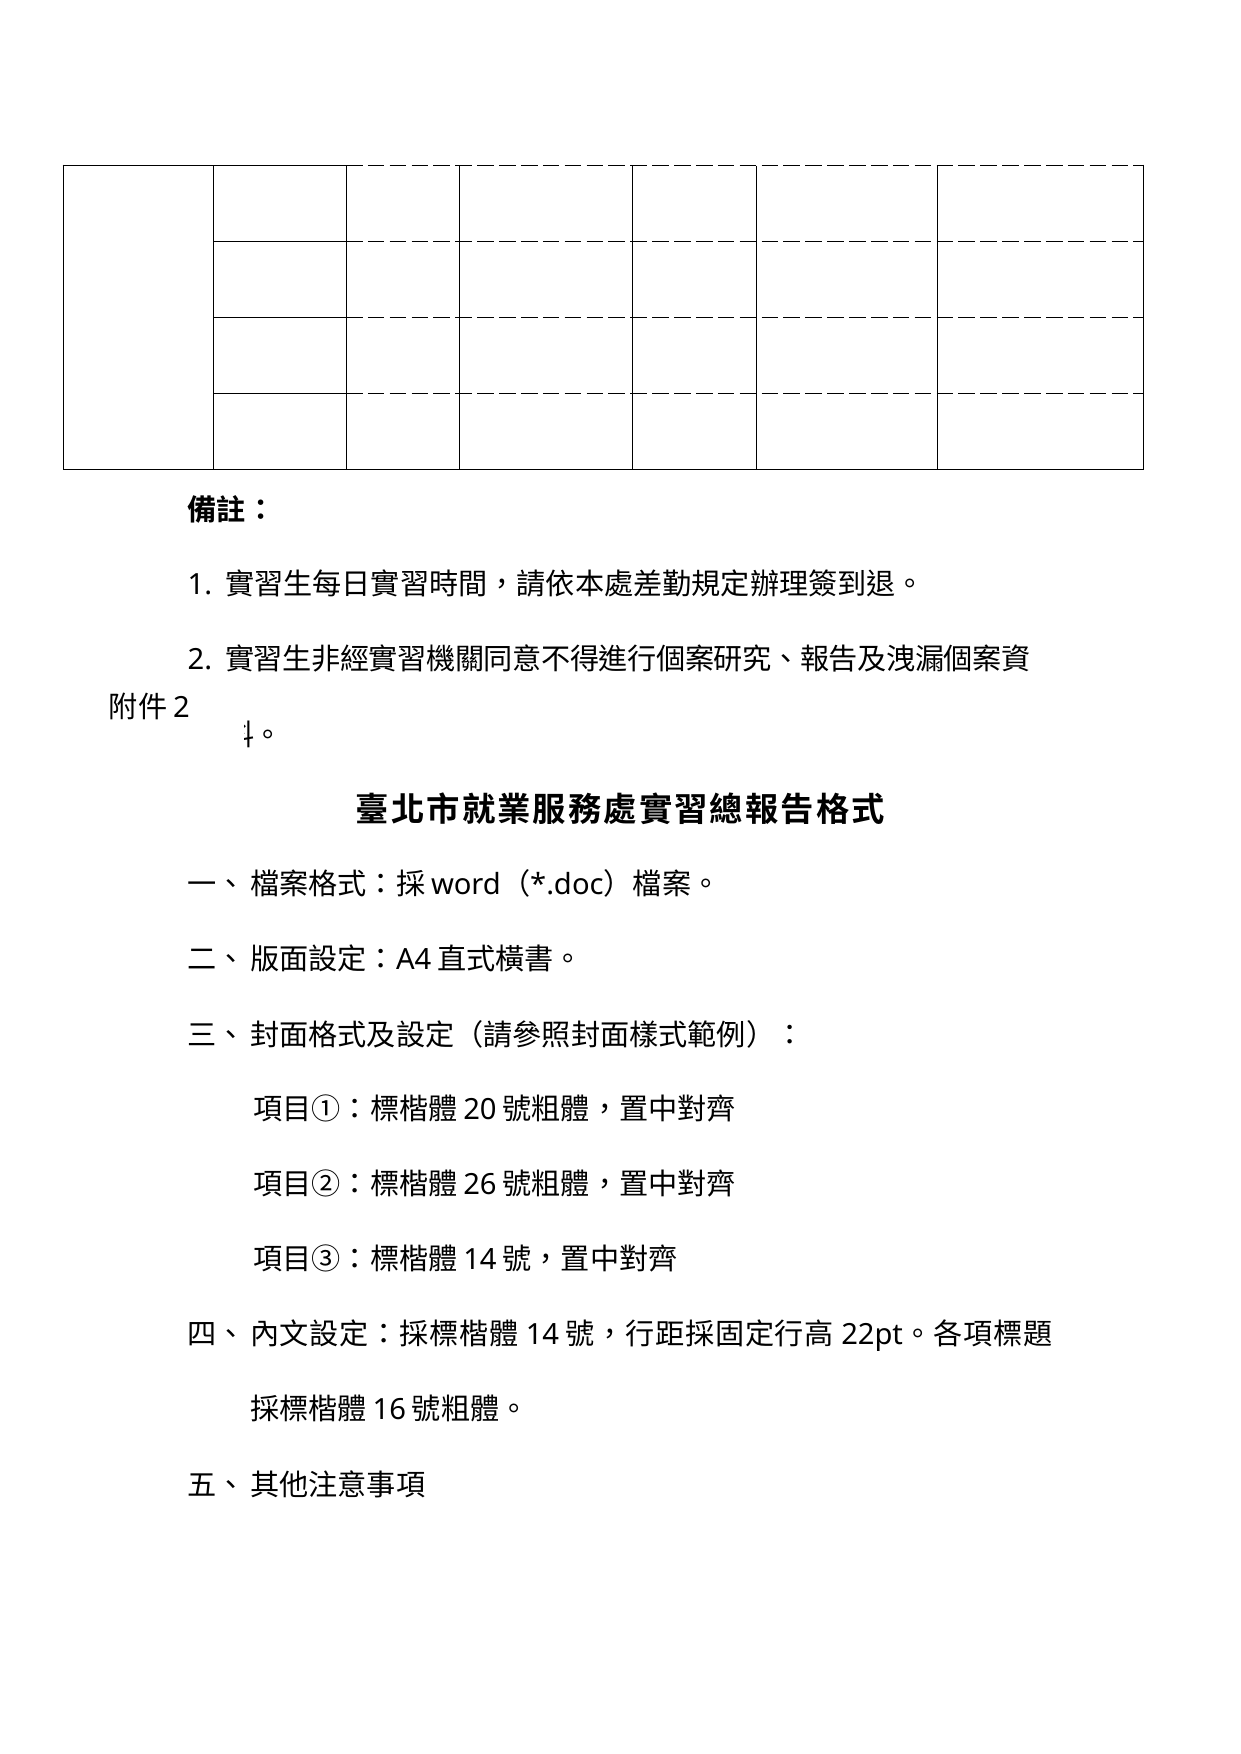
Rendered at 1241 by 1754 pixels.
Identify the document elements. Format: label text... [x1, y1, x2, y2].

table_cell [633, 165, 756, 241]
list 實習生非經實習機關同意不得進行個案研究、報告及洩漏個案資料。 [187, 620, 1053, 770]
table_cell [757, 393, 937, 469]
table_cell [214, 166, 346, 241]
list 實習生每日實習時間，請依本處差勤規定辦理簽到退。 [187, 545, 1053, 620]
table_cell [757, 165, 937, 241]
table_cell [633, 241, 756, 317]
text 臺北市就業服務處實習總報告格式 [187, 770, 1053, 845]
table_cell [347, 165, 459, 241]
text 項目①：標楷體20號粗體，置中對齊 [253, 1070, 1053, 1145]
list 內文設定：採標楷體14號，行距採固定行高22pt。各項標題採標楷體16號粗體。 [187, 1295, 1053, 1445]
table_cell [633, 317, 756, 393]
table_cell [757, 317, 937, 393]
table_cell [347, 317, 459, 393]
table_cell [347, 393, 459, 469]
table_cell [214, 394, 346, 469]
text 備註： [187, 470, 1053, 545]
table_cell [460, 317, 632, 393]
table_cell [214, 318, 346, 393]
table_cell [938, 165, 1143, 241]
table_cell [347, 241, 459, 317]
table_cell [938, 393, 1143, 469]
list 版面設定：A4直式橫書。 [187, 920, 1053, 995]
text 項目③：標楷體14號，置中對齊 [253, 1220, 1053, 1295]
table_cell [460, 241, 632, 317]
list 檔案格式：採word（*.doc）檔案。 [187, 845, 1053, 920]
table_cell [938, 241, 1143, 317]
table_cell [460, 393, 632, 469]
table_cell [757, 241, 937, 317]
list 其他注意事項 [187, 1445, 1053, 1520]
table_cell [633, 393, 756, 469]
list 封面格式及設定（請參照封面樣式範例）： [187, 995, 1053, 1070]
table_cell [214, 242, 346, 317]
table_cell [938, 317, 1143, 393]
text 項目②：標楷體26號粗體，置中對齊 [253, 1145, 1053, 1220]
table_cell [460, 165, 632, 241]
